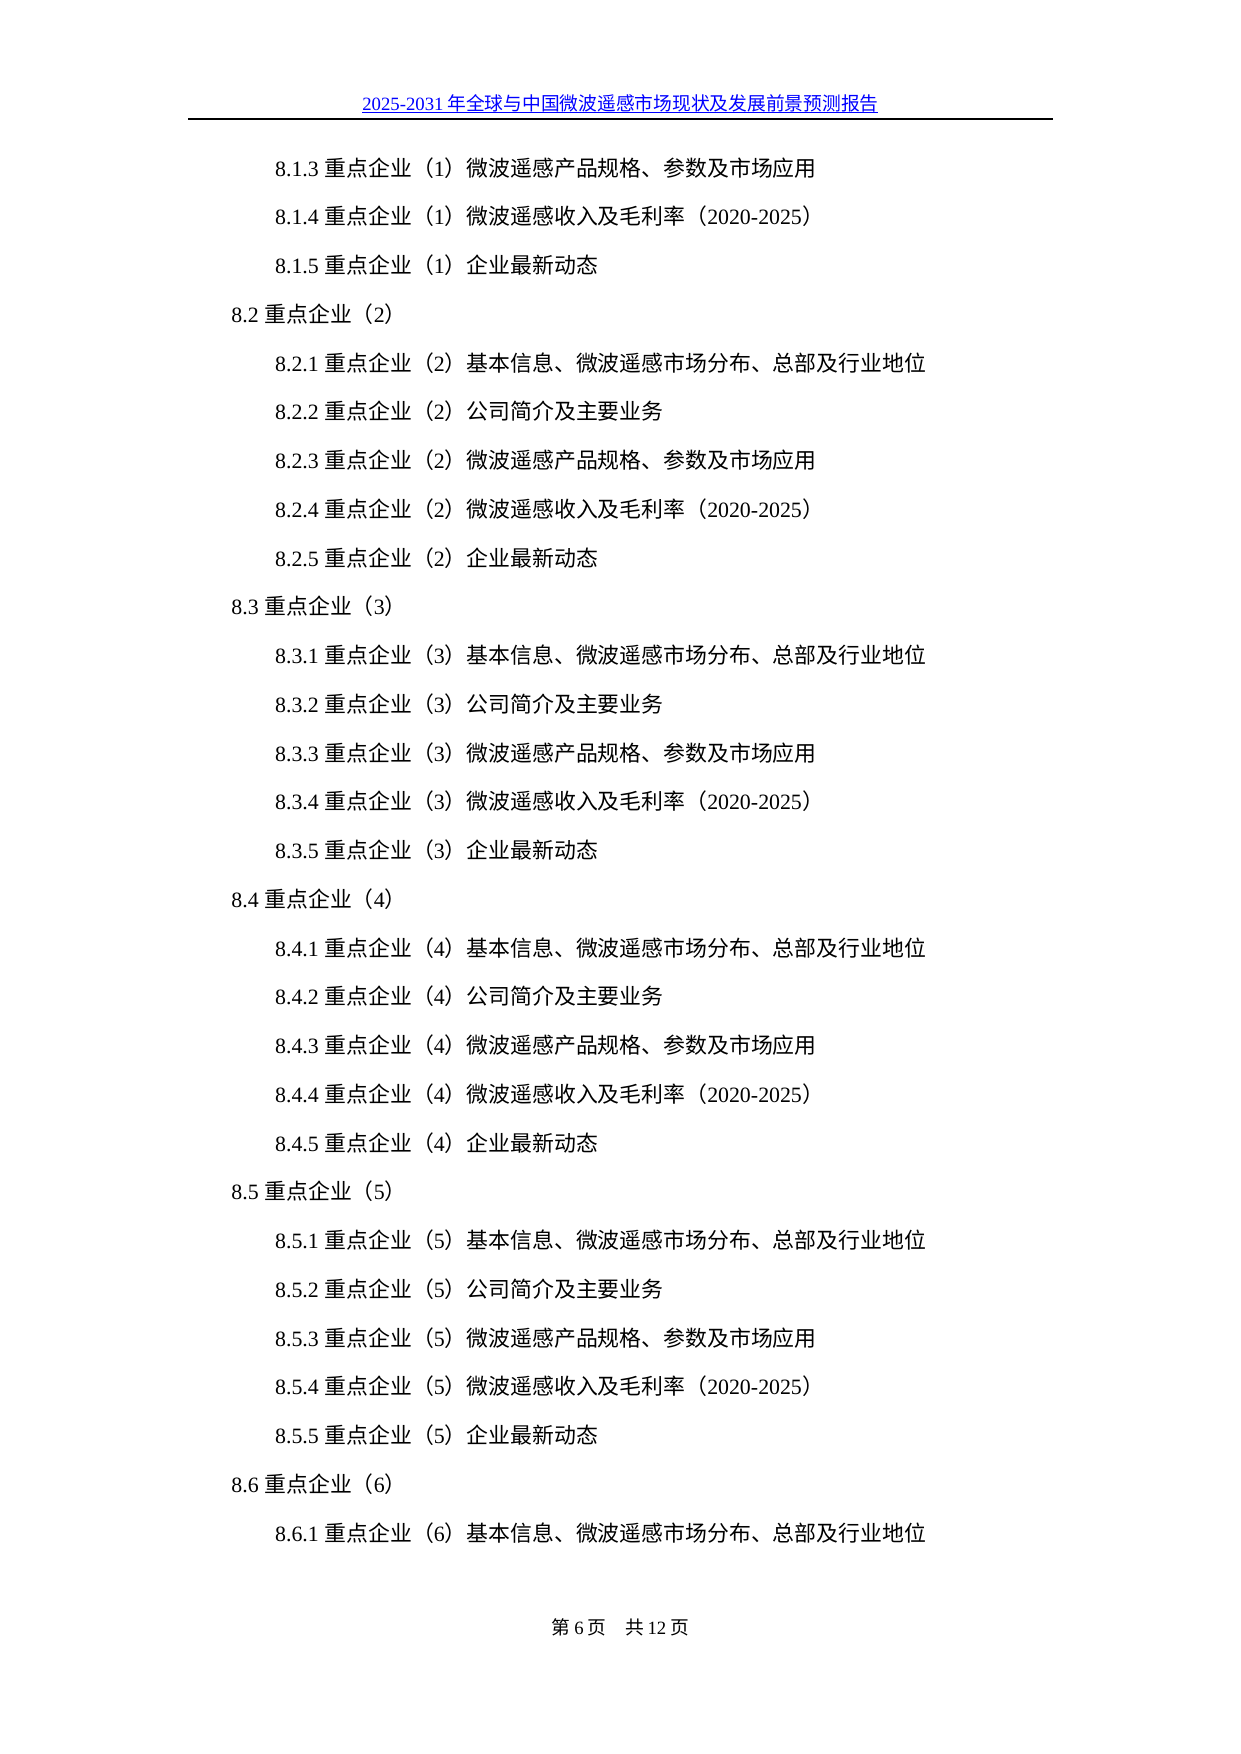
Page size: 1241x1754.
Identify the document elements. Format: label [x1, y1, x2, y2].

text [187, 150, 1053, 1548]
